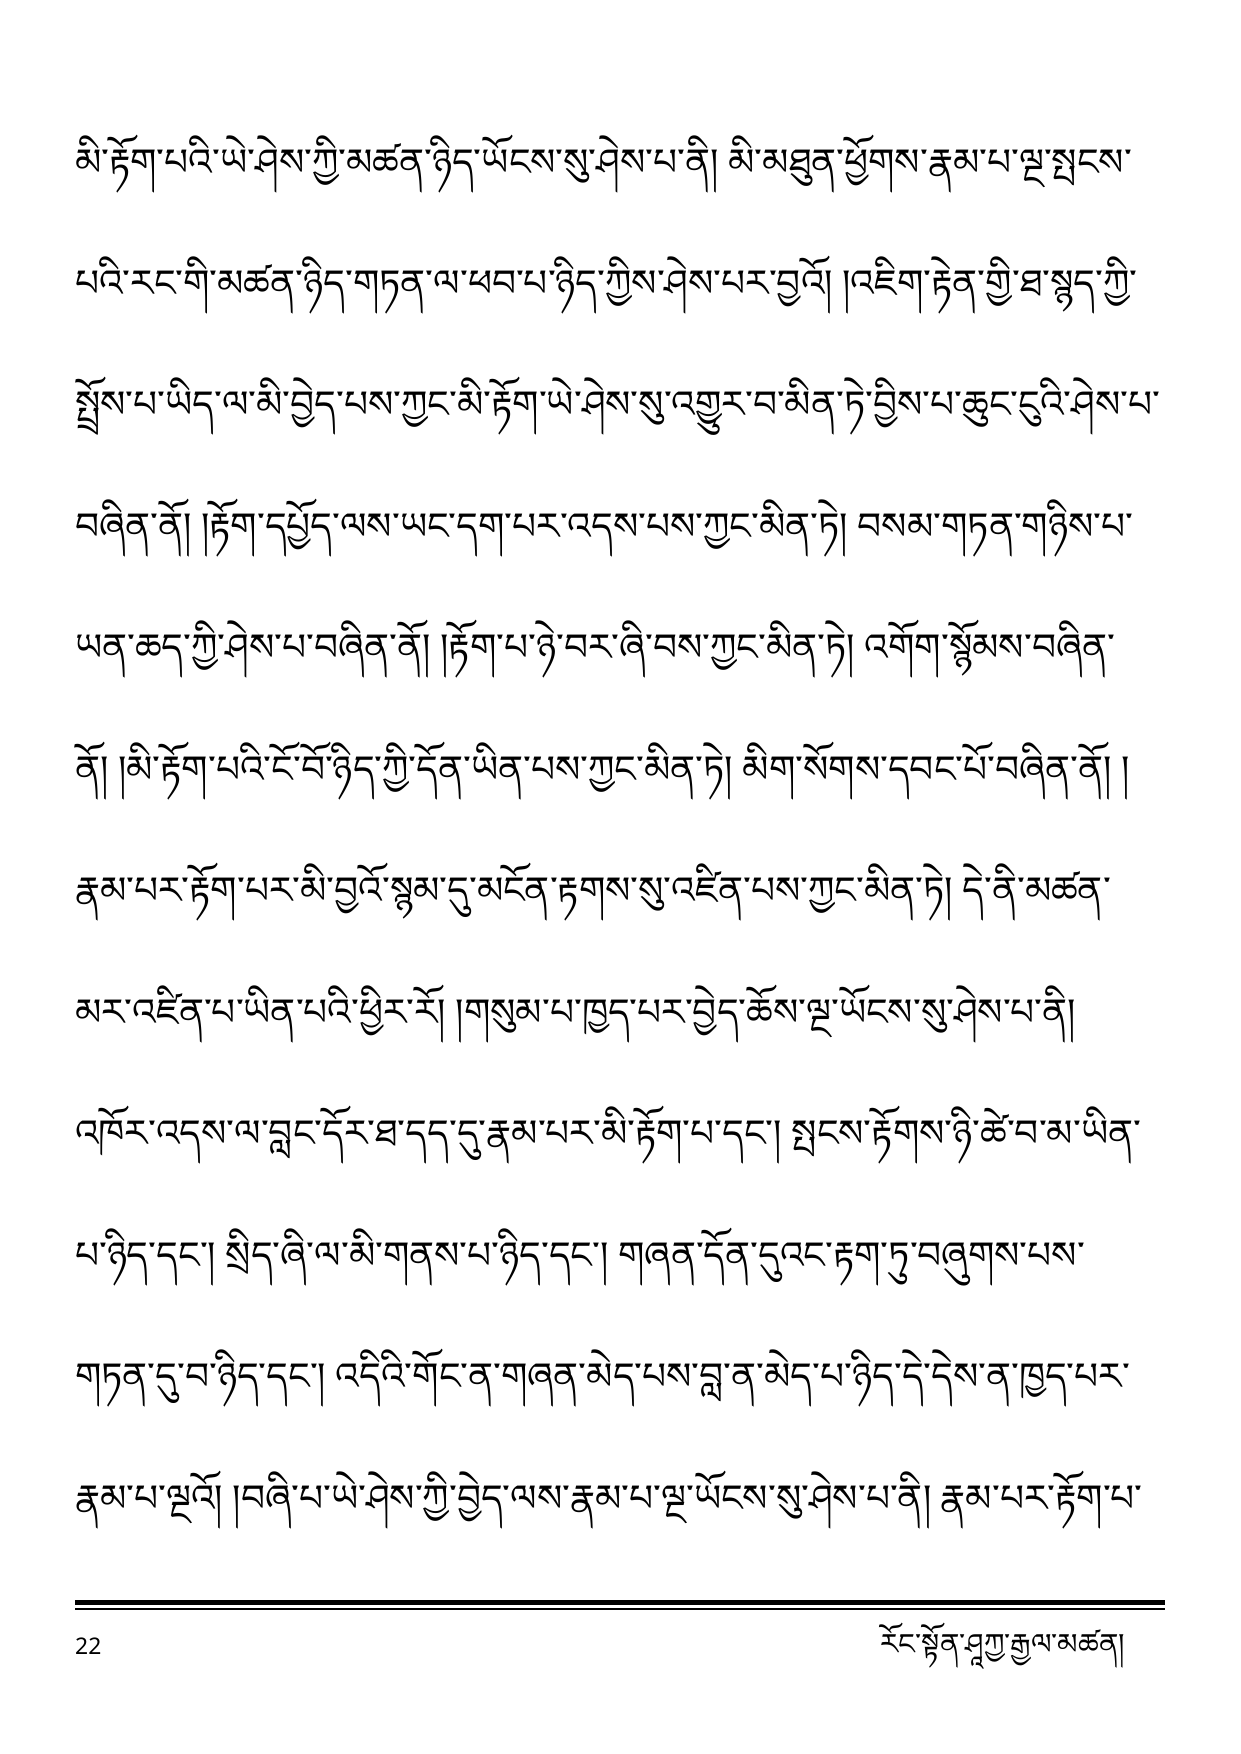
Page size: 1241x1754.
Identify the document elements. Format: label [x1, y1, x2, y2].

text [75, 120, 1165, 1562]
